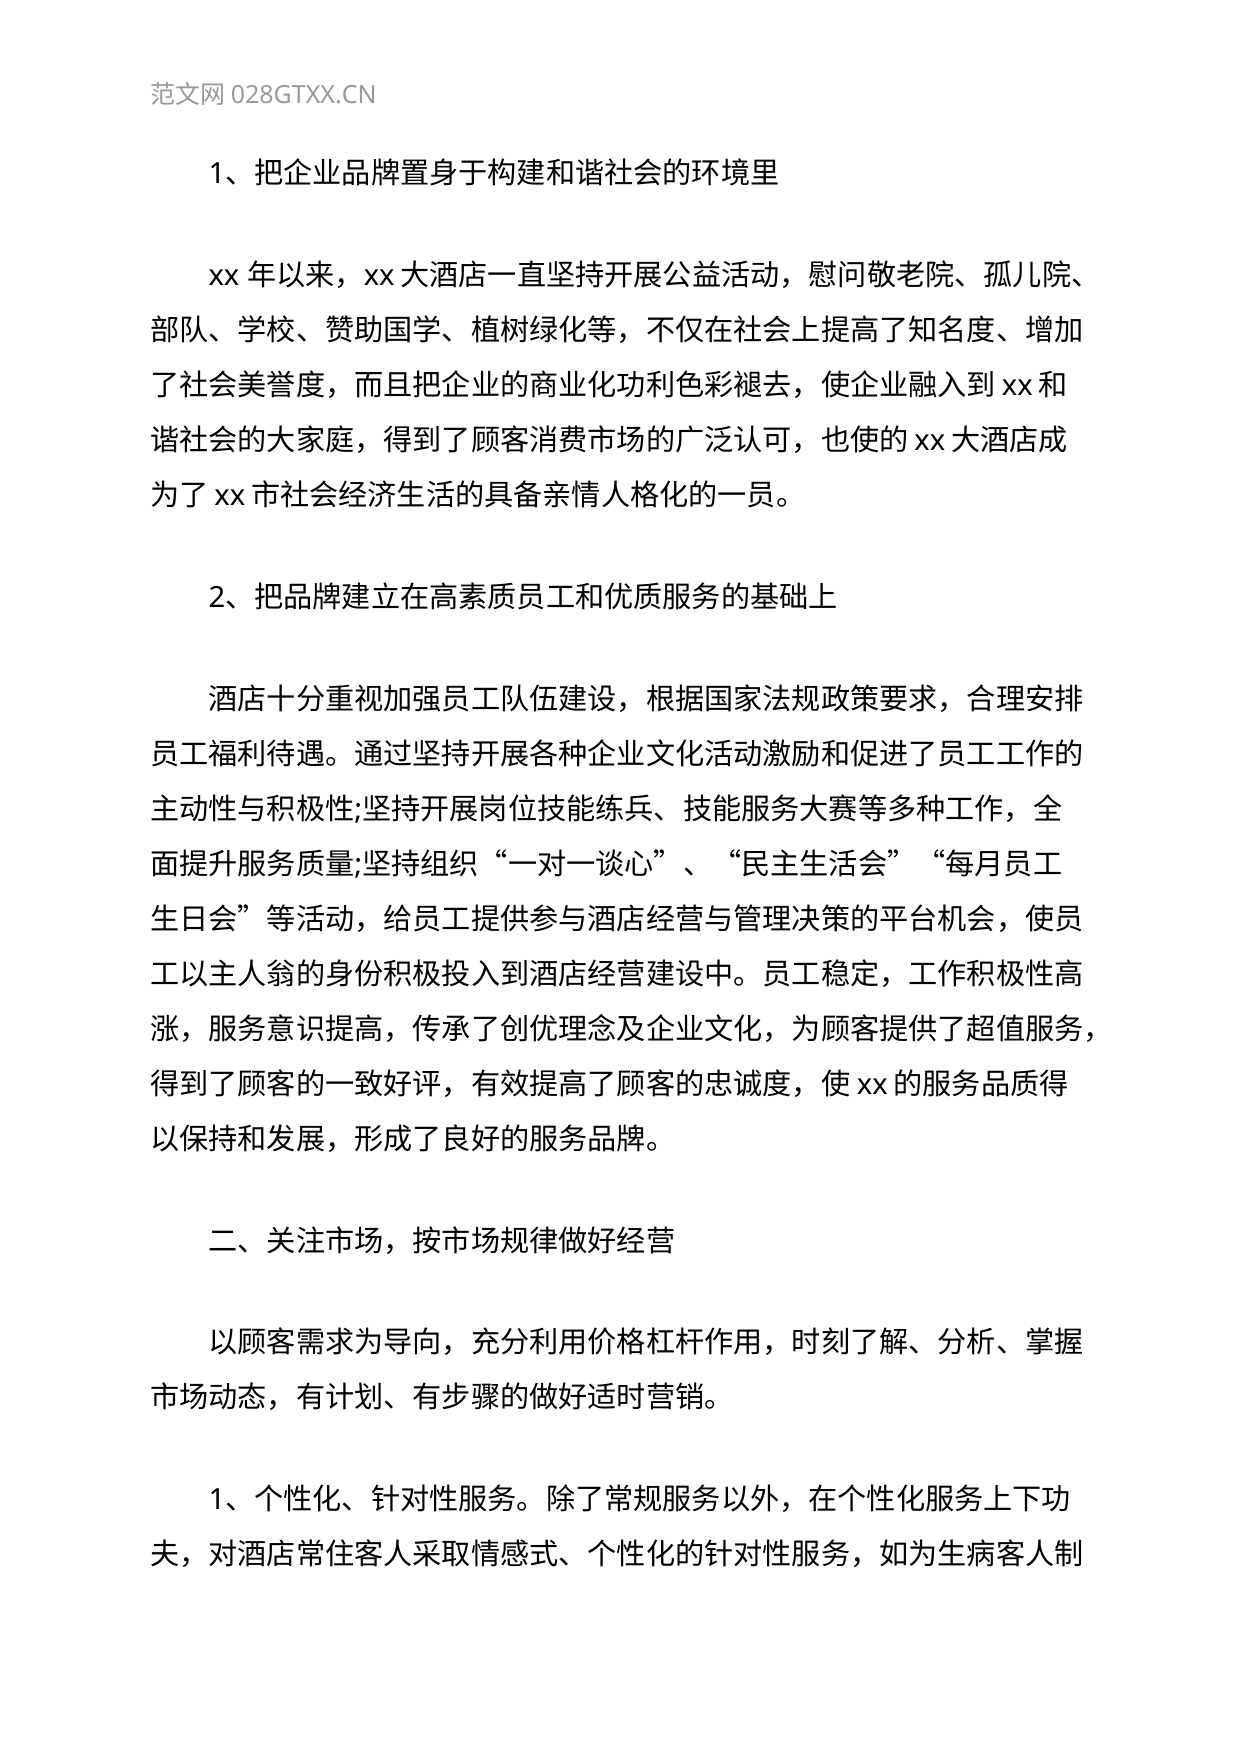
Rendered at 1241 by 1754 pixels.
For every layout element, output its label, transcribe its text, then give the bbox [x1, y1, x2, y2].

text 2、把品牌建立在高素质员工和优质服务的基础上 [150, 574, 1090, 616]
text 酒店十分重视加强员工队伍建设，根据国家法规政策要求，合理安排员工福利待遇。通过坚持开展各种企业文化活动激励和促进了员工工作的主动性与积极性;坚持开展岗位技能练兵、技能服务大赛等多种工作，全面提升服务质量;坚持组织“一对一谈心”、“民主生活会”“每月员工生日会”等活动，给员工提供参与酒店经营与管理决策的平台机会，使员工以主人翁的身份积极投入到酒店经营建设中。员工稳定，工作积极性高涨，服务意识提高，传承了创优理念及企业文化，为顾客提供了超值服务，得到了顾客的一致好评，有效提高了顾客的忠诚度，使 xx的服务品质得以保持和发展，形成了良好的服务品牌。 [150, 676, 1090, 1158]
text 二、关注市场，按市场规律做好经营 [150, 1217, 1090, 1259]
text xx 年以来，xx大酒店一直坚持开展公益活动，慰问敬老院、孤儿院、部队、学校、赞助国学、植树绿化等，不仅在社会上提高了知名度、增加了社会美誉度，而且把企业的商业化功利色彩褪去，使企业融入到xx和谐社会的大家庭，得到了顾客消费市场的广泛认可，也使的xx大酒店成为了xx市社会经济生活的具备亲情人格化的一员。 [150, 252, 1090, 514]
text 以顾客需求为导向，充分利用价格杠杆作用，时刻了解、分析、掌握市场动态，有计划、有步骤的做好适时营销。 [150, 1319, 1090, 1416]
text 1、把企业品牌置身于构建和谐社会的环境里 [150, 150, 1090, 192]
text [150, 1476, 1090, 1573]
